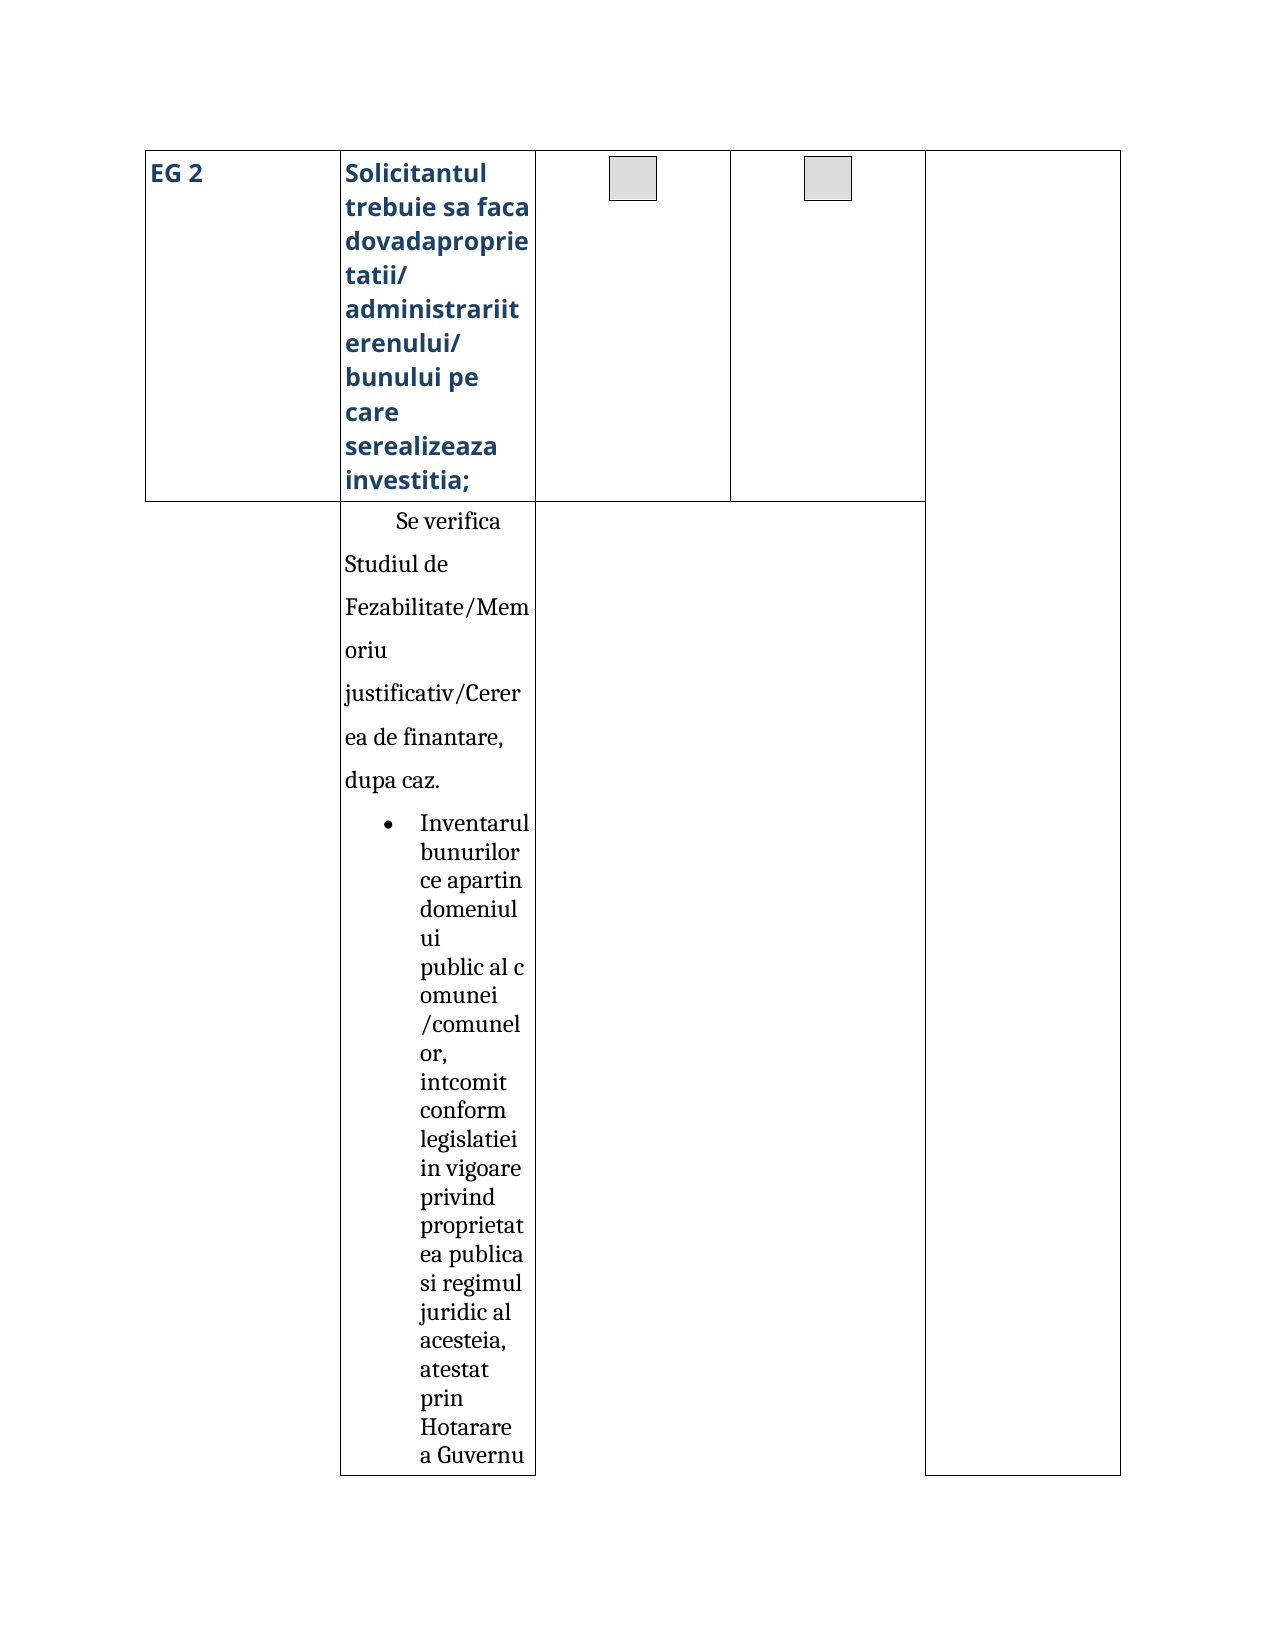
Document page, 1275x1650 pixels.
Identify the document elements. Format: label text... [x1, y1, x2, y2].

table_cell EG 2 [146, 151, 340, 501]
table_cell [731, 151, 925, 501]
table_cell [536, 151, 730, 501]
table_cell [341, 502, 535, 1474]
table_cell Solicitantul trebuie sa faca dovadaproprietatii/ administrariiterenului/ bunului pe care serealizeaza investitia; [341, 151, 535, 501]
table_cell [926, 151, 1120, 1474]
